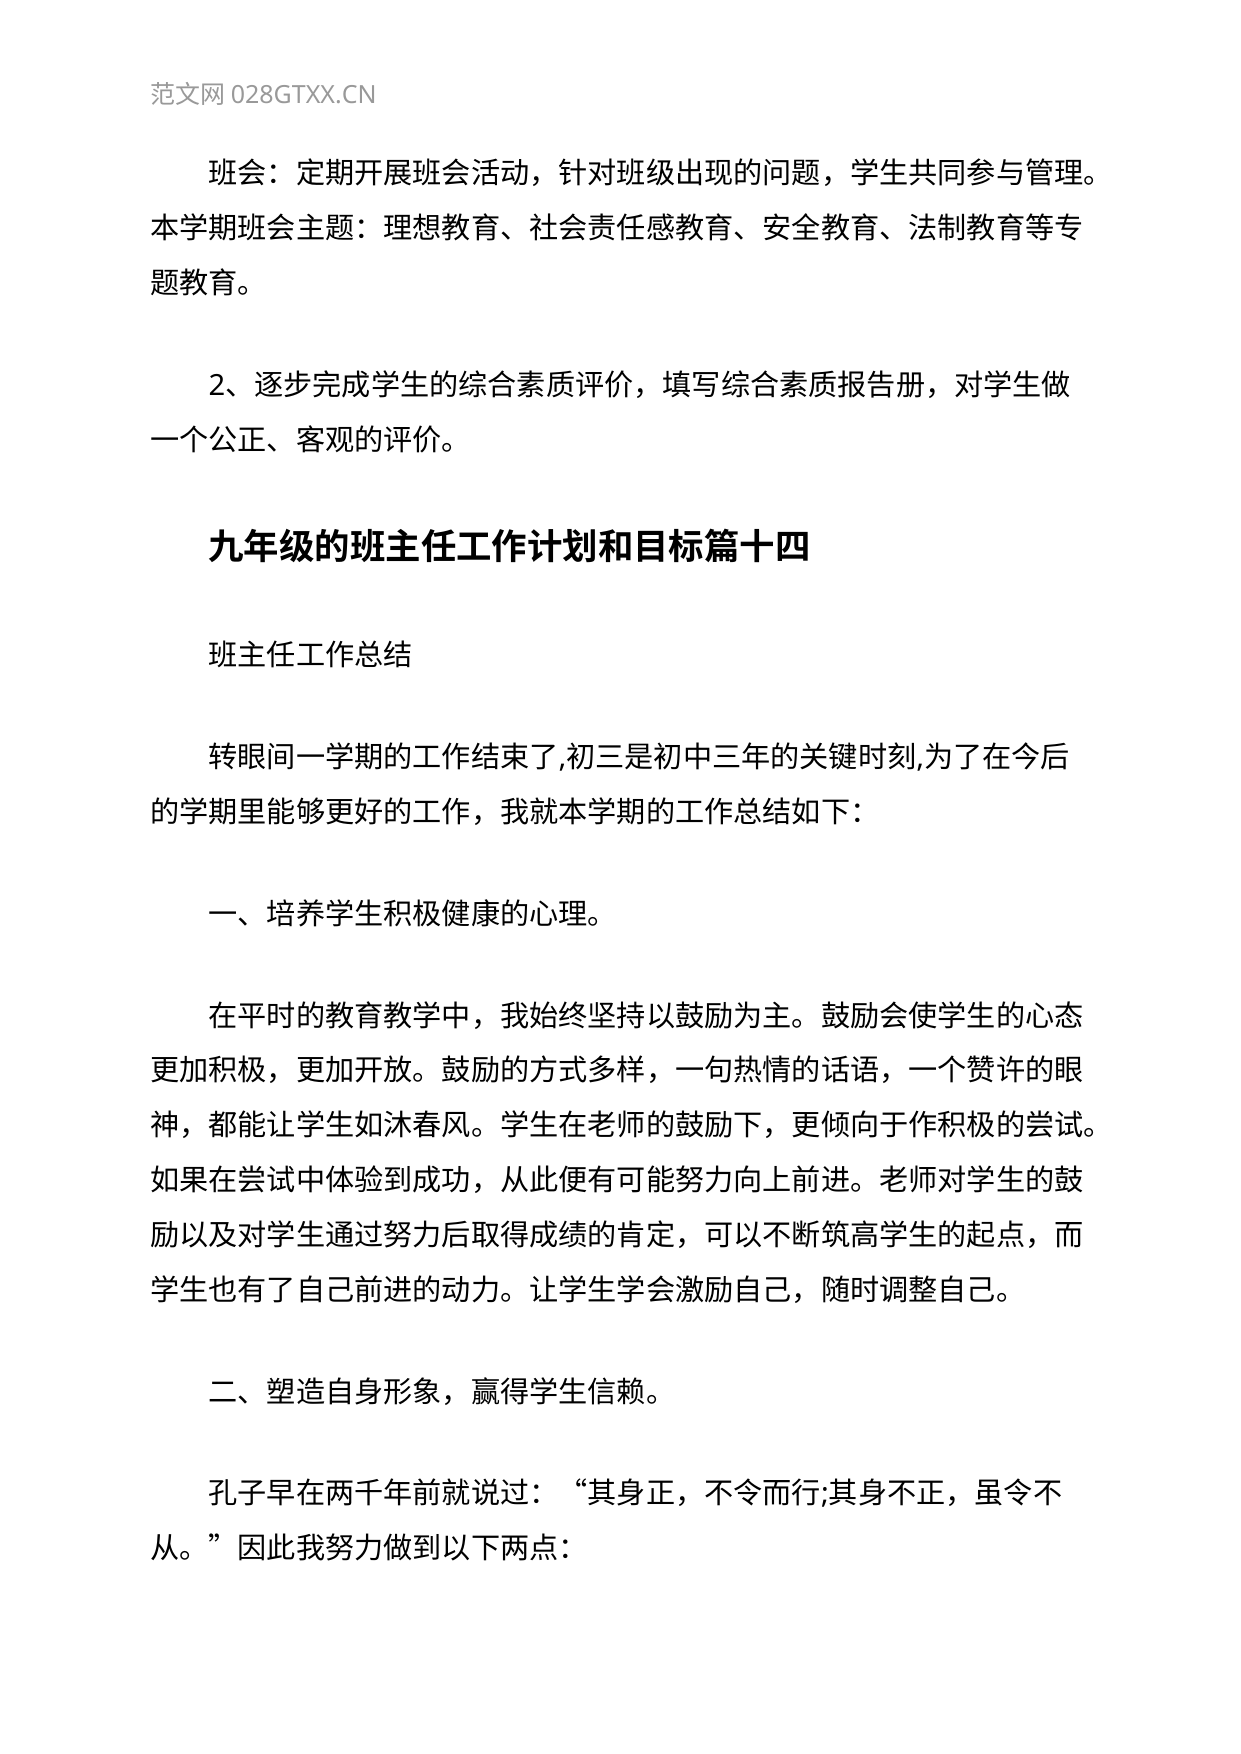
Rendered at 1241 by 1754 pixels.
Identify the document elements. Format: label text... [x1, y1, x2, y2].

text 九年级的班主任工作计划和目标篇十四 [150, 518, 1090, 569]
text 孔子早在两千年前就说过：“其身正，不令而行;其身不正，虽令不从。”因此我努力做到以下两点： [150, 1470, 1090, 1567]
text 一、培养学生积极健康的心理。 [150, 890, 1090, 933]
text 班主任工作总结 [150, 632, 1090, 674]
text 转眼间一学期的工作结束了,初三是初中三年的关键时刻,为了在今后的学期里能够更好的工作，我就本学期的工作总结如下： [150, 733, 1090, 831]
text 班会：定期开展班会活动，针对班级出现的问题，学生共同参与管理。本学期班会主题：理想教育、社会责任感教育、安全教育、法制教育等专题教育。 [150, 150, 1090, 302]
text 二、塑造自身形象，赢得学生信赖。 [150, 1368, 1090, 1411]
text 2、逐步完成学生的综合素质评价，填写综合素质报告册，对学生做一个公正、客观的评价。 [150, 362, 1090, 459]
text 在平时的教育教学中，我始终坚持以鼓励为主。鼓励会使学生的心态更加积极，更加开放。鼓励的方式多样，一句热情的话语，一个赞许的眼神，都能让学生如沐春风。学生在老师的鼓励下，更倾向于作积极的尝试。如果在尝试中体验到成功，从此便有可能努力向上前进。老师对学生的鼓励以及对学生通过努力后取得成绩的肯定，可以不断筑高学生的起点，而学生也有了自己前进的动力。让学生学会激励自己，随时调整自己。 [150, 992, 1090, 1309]
